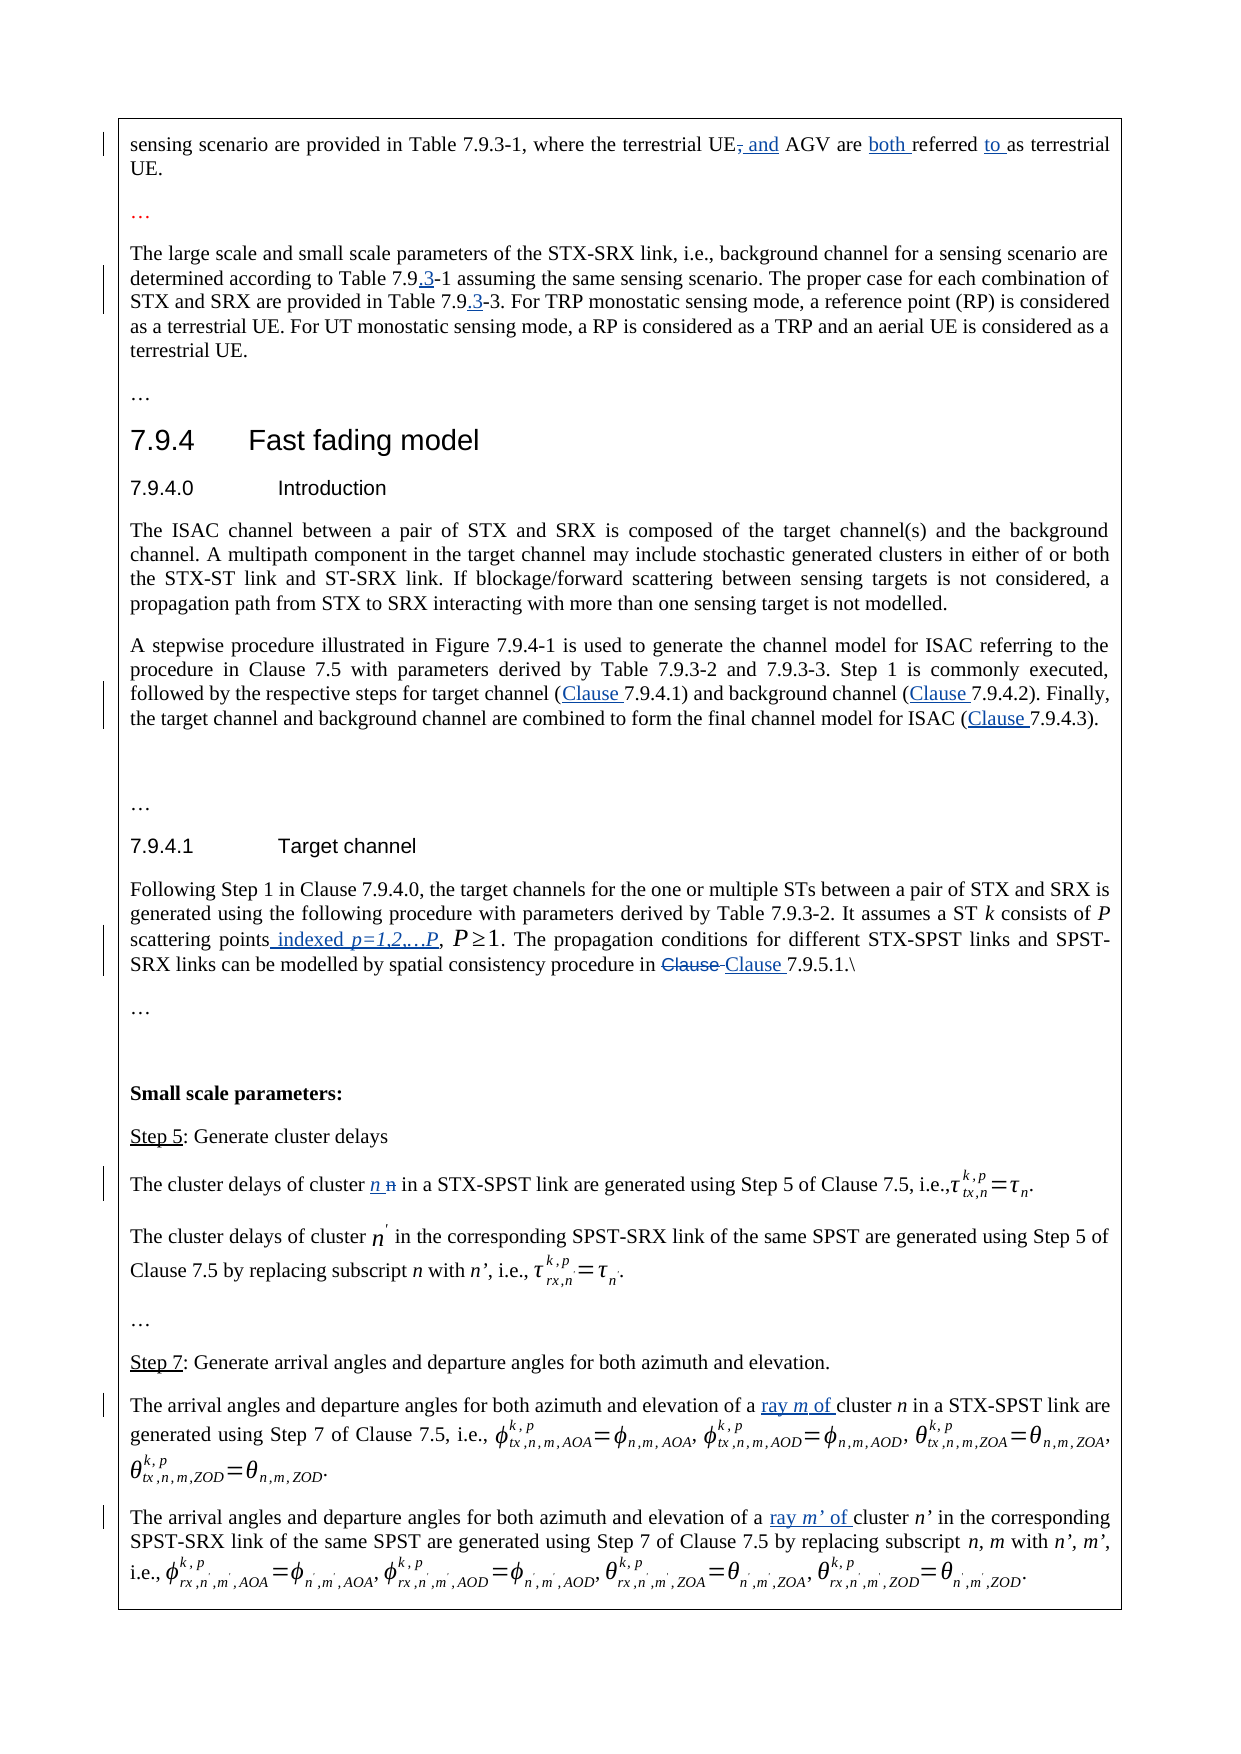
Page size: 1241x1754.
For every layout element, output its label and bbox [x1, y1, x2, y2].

table_header [119, 119, 1121, 1609]
